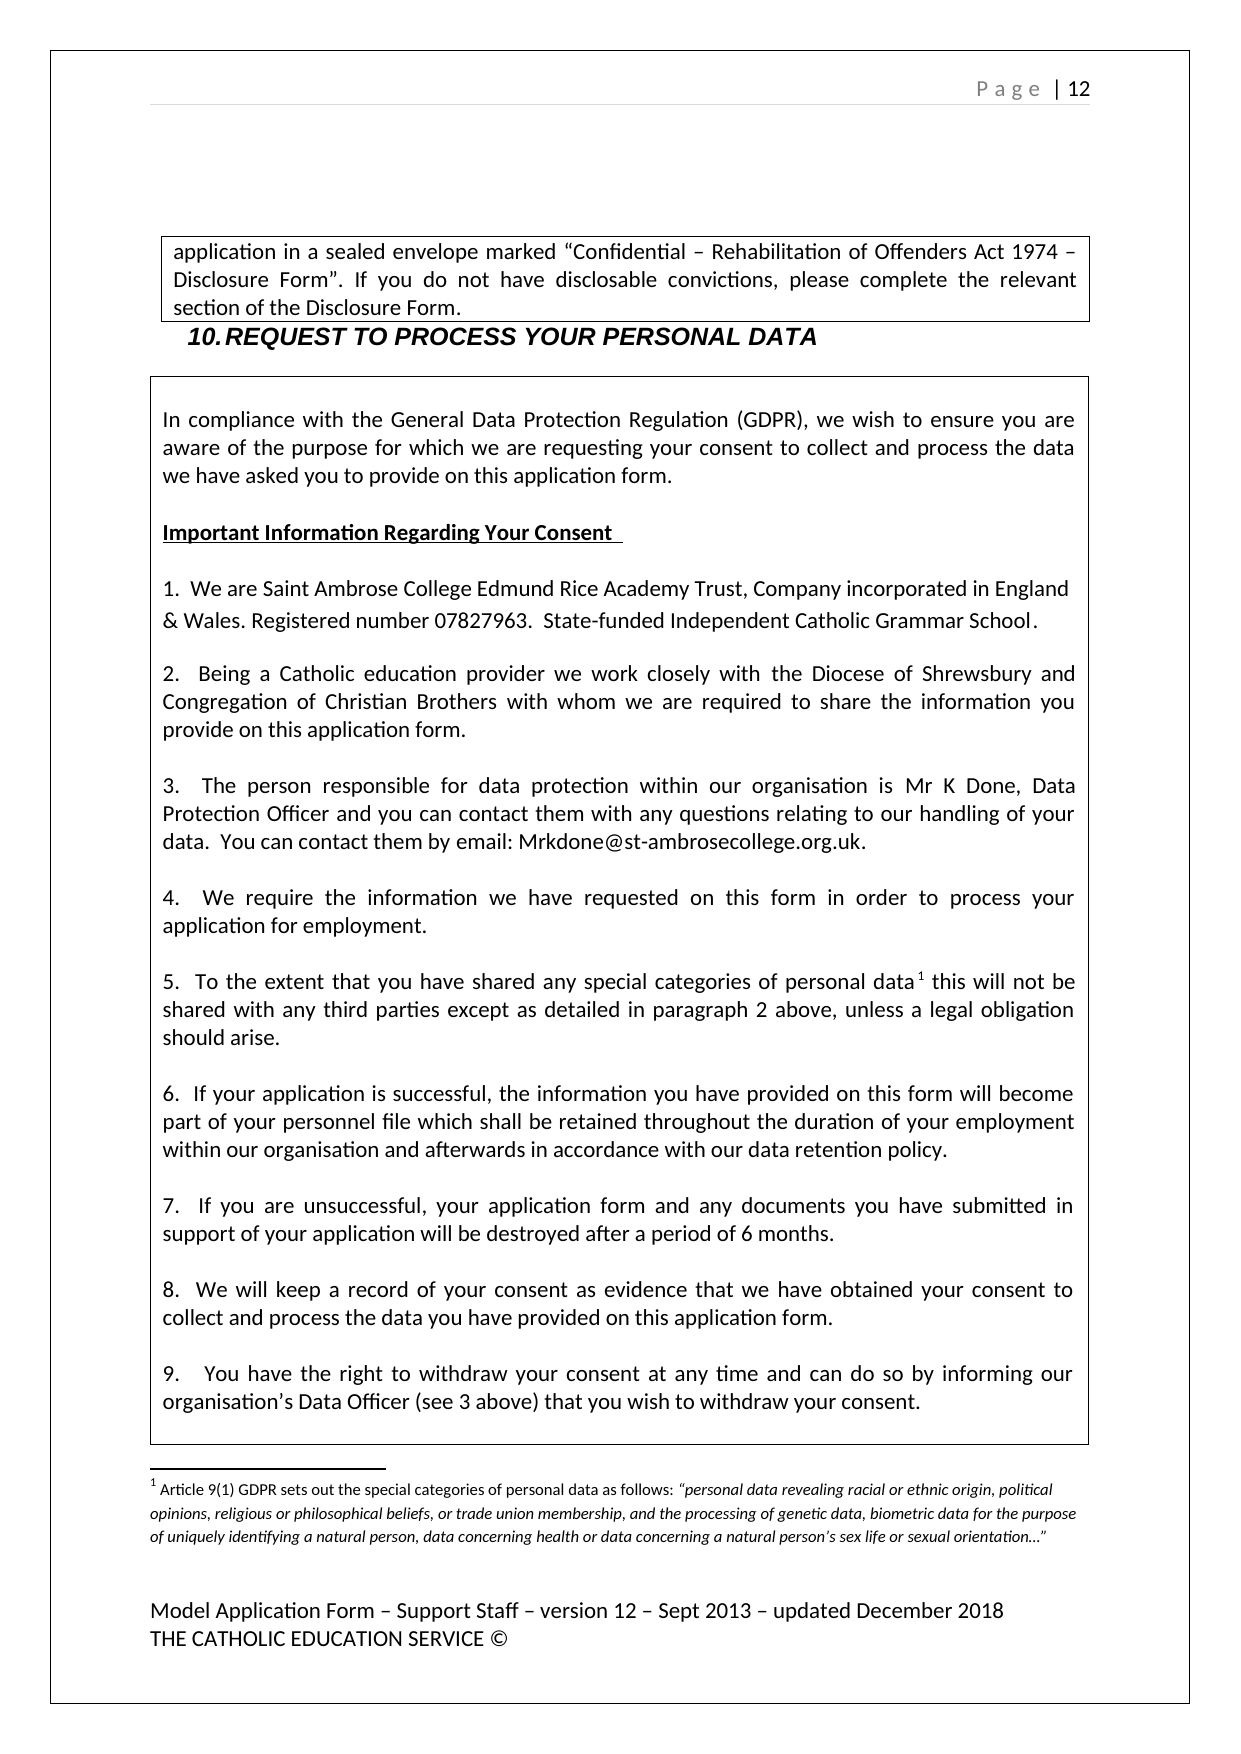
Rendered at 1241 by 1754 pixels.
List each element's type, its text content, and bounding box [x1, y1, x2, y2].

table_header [151, 377, 1088, 1443]
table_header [162, 237, 1089, 321]
list REQUEST TO PROCESS YOUR PERSONAL DATA [187, 322, 1090, 351]
